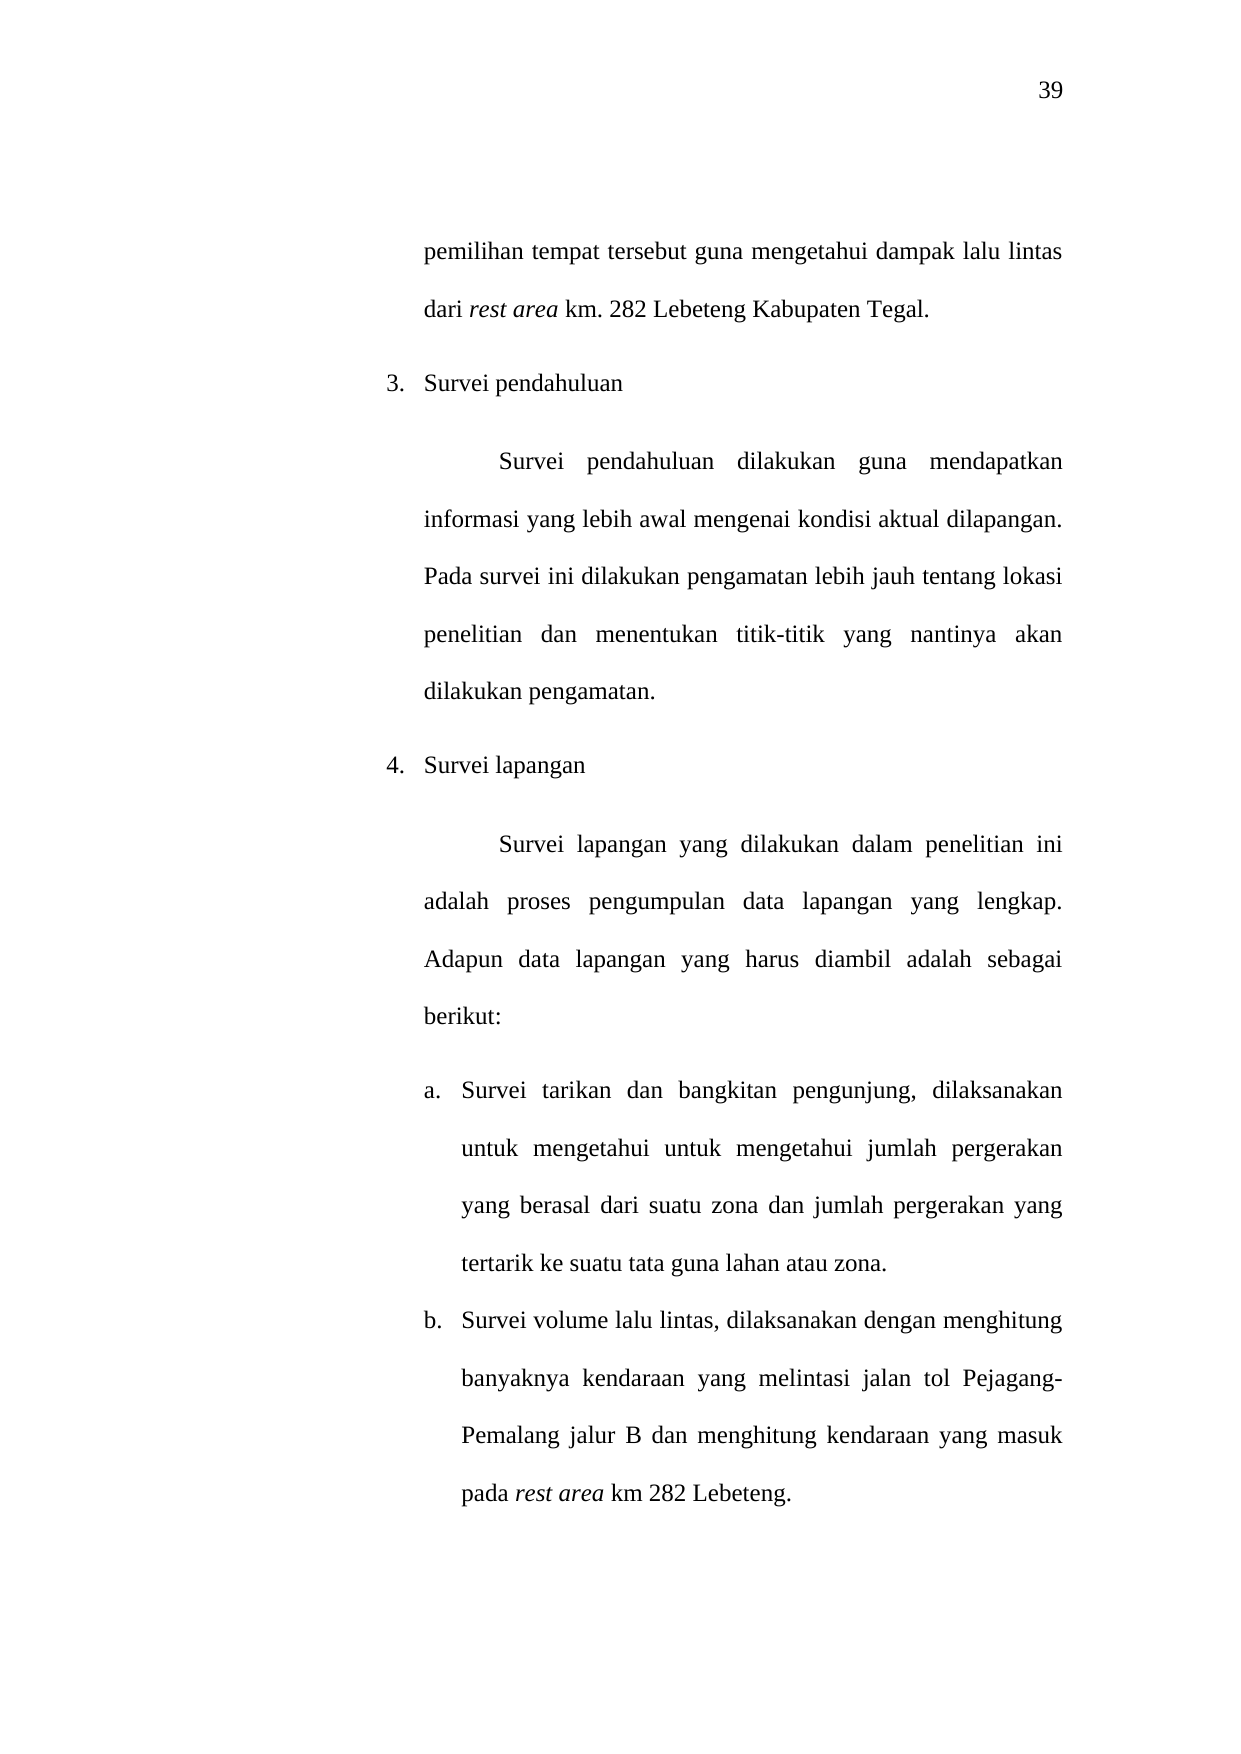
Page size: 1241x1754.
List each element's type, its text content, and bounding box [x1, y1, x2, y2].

text Survei pendahuluan dilakukan guna mendapatkan informasi yang lebih awal mengenai kondisi aktual dilapangan. Pada survei ini dilakukan pengamatan lebih jauh tentang lokasi penelitian dan menentukan titik-titik yang nantinya akan dilakukan pengamatan. [424, 446, 1063, 705]
list Survei tarikan dan bangkitan pengunjung, dilaksanakan untuk mengetahui untuk mengetahui jumlah pergerakan yang berasal dari suatu zona dan jumlah pergerakan yang tertarik ke suatu tata guna lahan atau zona. [424, 1075, 1063, 1277]
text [424, 236, 1063, 322]
list Survei pendahuluan [386, 368, 1063, 397]
list Survei volume lalu lintas, dilaksanakan dengan menghitung banyaknya kendaraan yang melintasi jalan tol Pejagang- Pemalang jalur B dan menghitung kendaraan yang masuk pada rest area km 282 Lebeteng. [424, 1305, 1063, 1507]
list Survei lapangan [386, 750, 1063, 779]
text Survei lapangan yang dilakukan dalam penelitian ini adalah proses pengumpulan data lapangan yang lengkap. Adapun data lapangan yang harus diambil adalah sebagai berikut: [424, 829, 1063, 1030]
